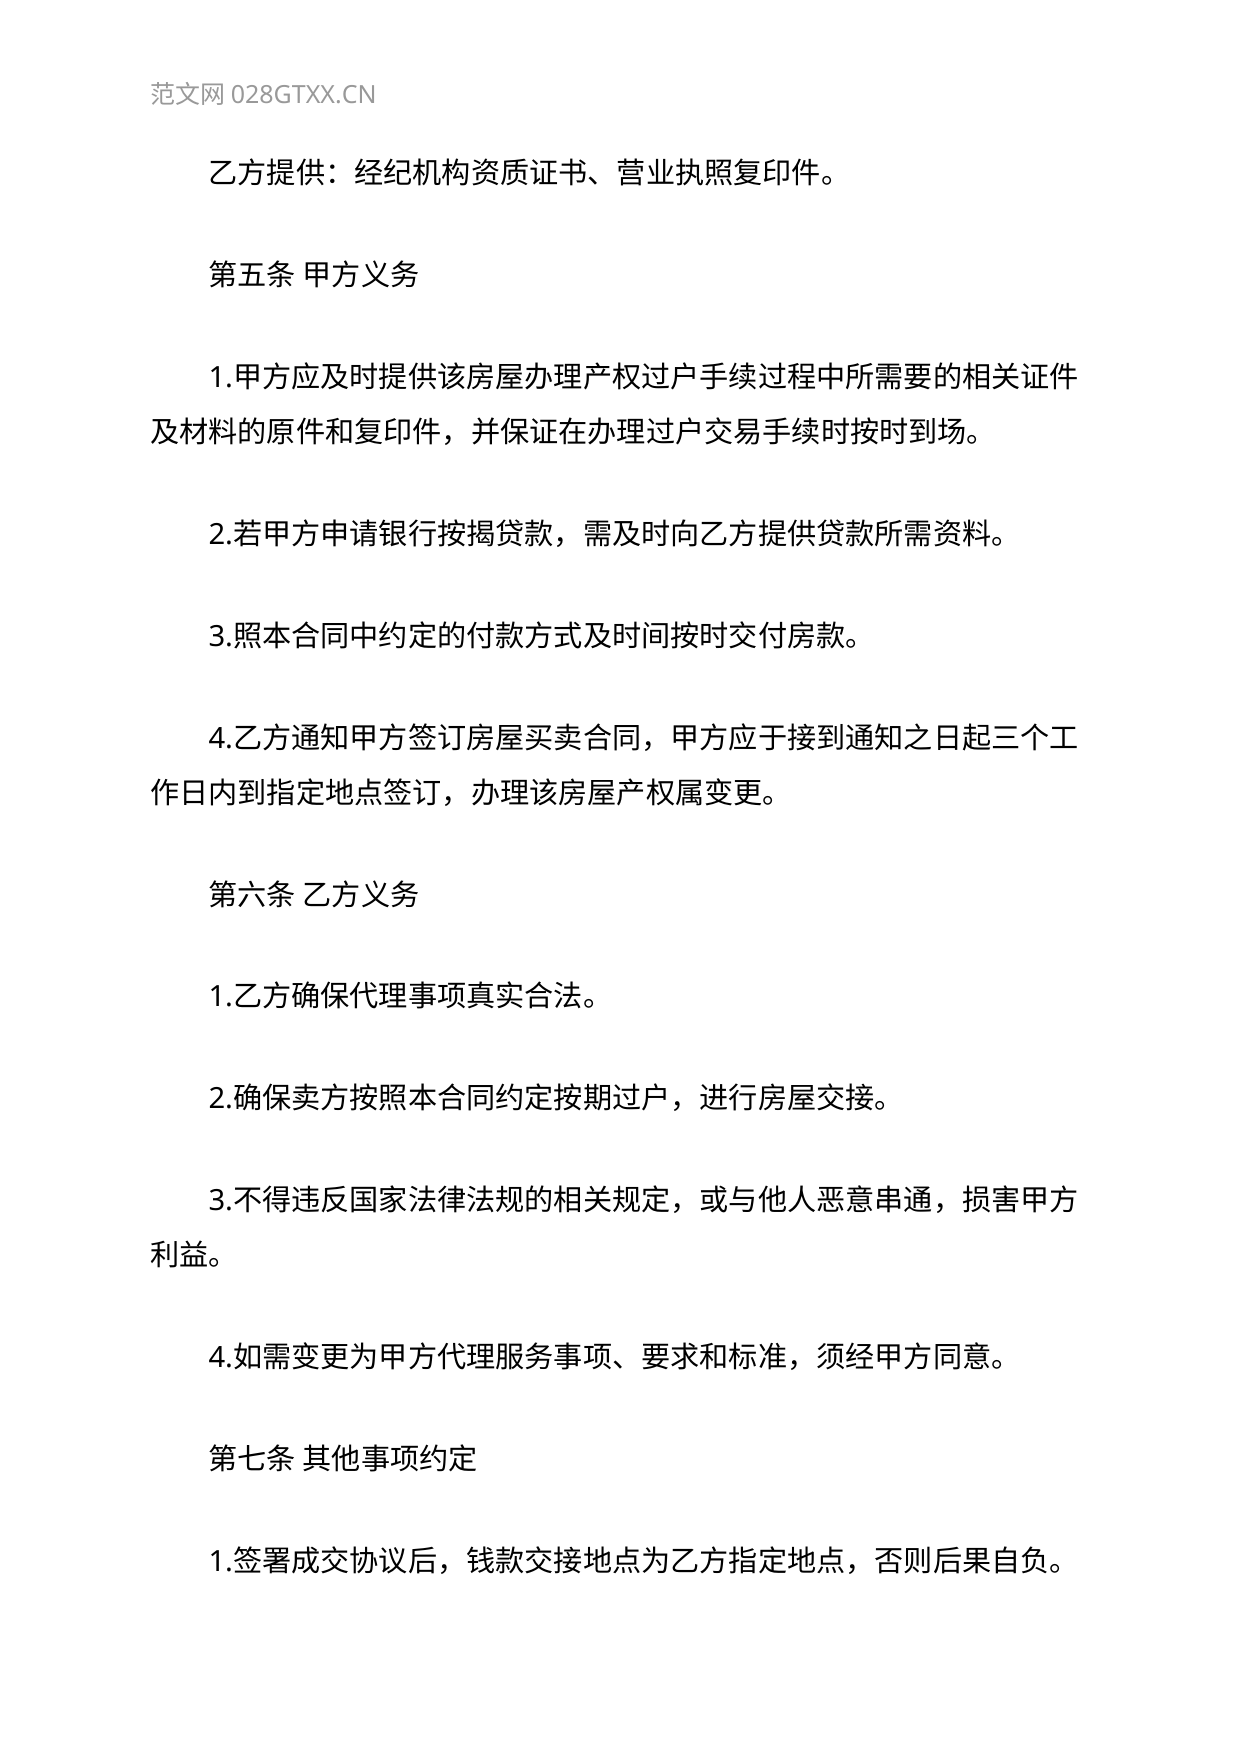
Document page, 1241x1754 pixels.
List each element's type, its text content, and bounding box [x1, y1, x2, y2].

text 2.确保卖方按照本合同约定按期过户，进行房屋交接。 [150, 1075, 1090, 1117]
text 1.乙方确保代理事项真实合法。 [150, 973, 1090, 1015]
text 第六条 乙方义务 [150, 871, 1090, 913]
text 3.照本合同中约定的付款方式及时间按时交付房款。 [150, 612, 1090, 655]
text 4.如需变更为甲方代理服务事项、要求和标准，须经甲方同意。 [150, 1333, 1090, 1376]
text 乙方提供：经纪机构资质证书、营业执照复印件。 [150, 150, 1090, 192]
text 1.甲方应及时提供该房屋办理产权过户手续过程中所需要的相关证件及材料的原件和复印件，并保证在办理过户交易手续时按时到场。 [150, 353, 1090, 451]
text 第五条 甲方义务 [150, 252, 1090, 294]
text 2.若甲方申请银行按揭贷款，需及时向乙方提供贷款所需资料。 [150, 510, 1090, 553]
text 4.乙方通知甲方签订房屋买卖合同，甲方应于接到通知之日起三个工作日内到指定地点签订，办理该房屋产权属变更。 [150, 714, 1090, 812]
text 3.不得违反国家法律法规的相关规定，或与他人恶意串通，损害甲方利益。 [150, 1177, 1090, 1274]
text 1.签署成交协议后，钱款交接地点为乙方指定地点，否则后果自负。 [150, 1537, 1090, 1580]
text 第七条 其他事项约定 [150, 1436, 1090, 1478]
